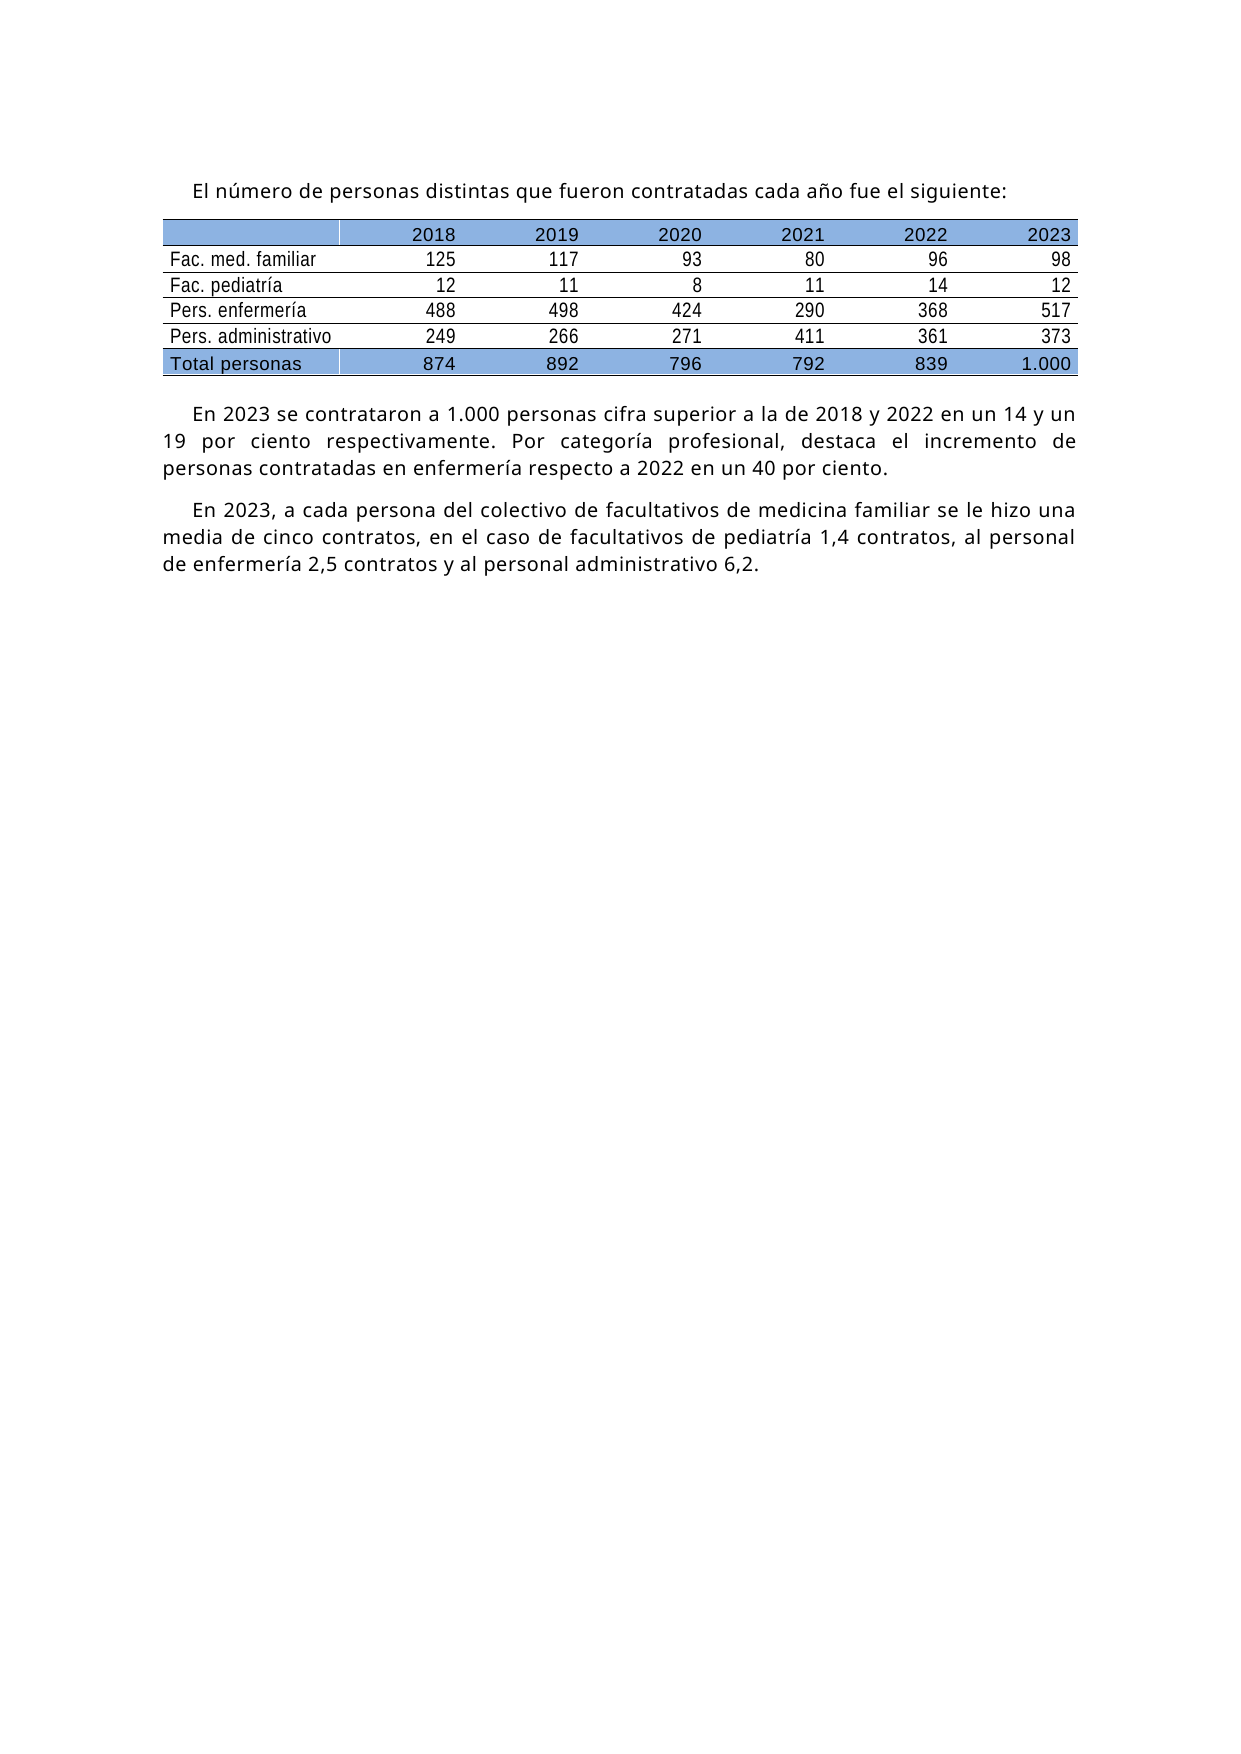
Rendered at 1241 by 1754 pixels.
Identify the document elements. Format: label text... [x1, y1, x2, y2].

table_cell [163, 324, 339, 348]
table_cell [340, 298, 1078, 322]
text En 2023, a cada persona del colectivo de facultativos de medicina familiar se le hizo una media de cinco contratos, en el caso de facultativos de pediatría 1,4 contratos, al personal de enfermería 2,5 contratos y al personal administrativo 6,2. [162, 496, 1078, 577]
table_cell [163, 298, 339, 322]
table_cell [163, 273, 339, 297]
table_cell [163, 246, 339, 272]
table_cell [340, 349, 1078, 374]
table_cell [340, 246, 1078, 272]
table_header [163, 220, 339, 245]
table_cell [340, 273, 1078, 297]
text El número de personas distintas que fueron contratadas cada año fue el siguiente: [162, 177, 1078, 204]
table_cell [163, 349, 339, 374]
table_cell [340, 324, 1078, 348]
text En 2023 se contrataron a 1.000 personas cifra superior a la de 2018 y 2022 en un 14 y un 19 por ciento respectivamente. Por categoría profesional, destaca el incremento de personas contratadas en enfermería respecto a 2022 en un 40 por ciento. [162, 401, 1078, 481]
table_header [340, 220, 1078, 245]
